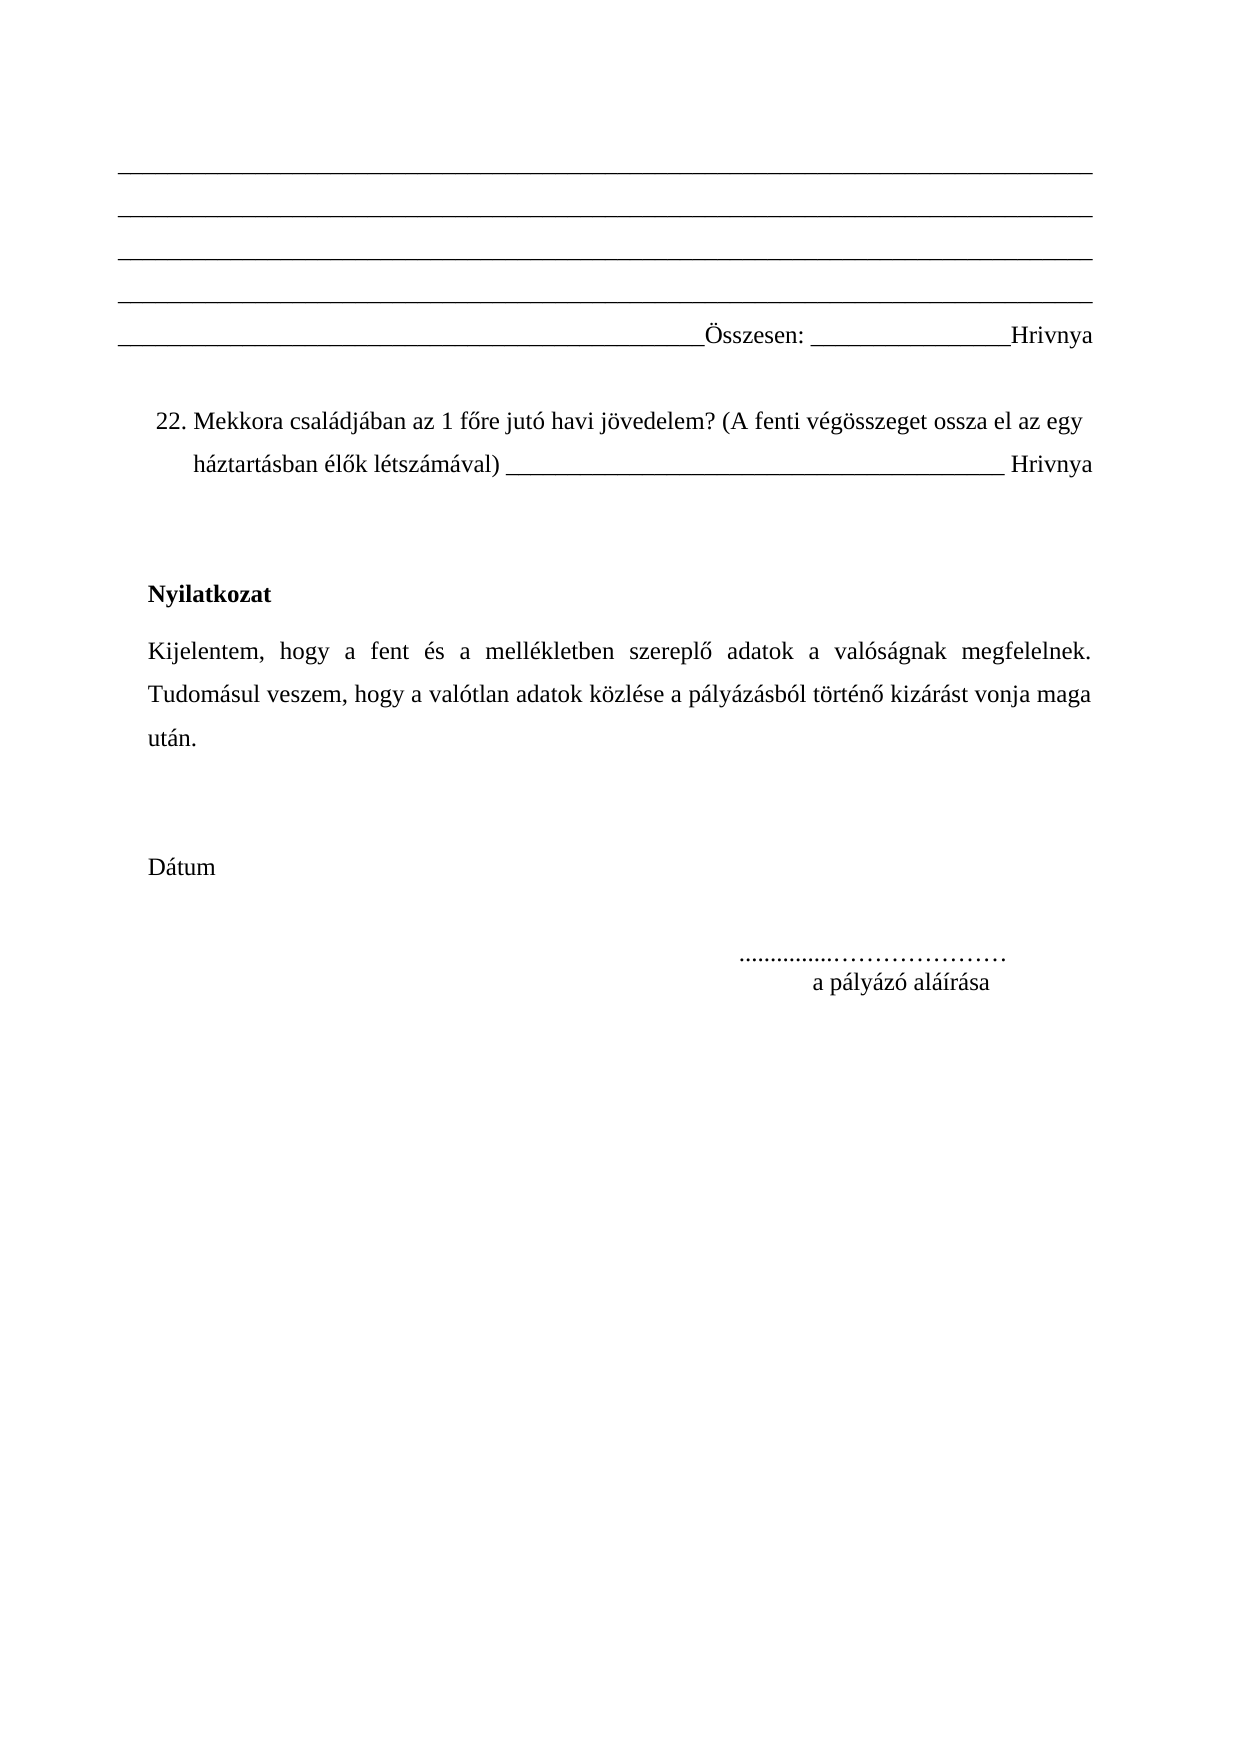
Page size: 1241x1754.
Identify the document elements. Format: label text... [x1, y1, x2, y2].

text Dátum [148, 852, 1093, 881]
list Mekkora családjában az 1 főre jutó havi jövedelem? (A fenti végösszeget ossza el az egy háztartásban élők létszámával) _________________________ Hrivnya [156, 406, 1093, 478]
text Összesen: ________________Hrivnya [118, 320, 1093, 349]
text ...............………………… [665, 938, 1093, 967]
text Kijelentem, hogy a fent és a mellékletben szereplő adatok a valóságnak megfelelnek. Tudomásul veszem, hogy a valótlan adatok közlése a pályázásból történő kizárást vonja maga után. [148, 636, 1093, 751]
text a pályázó aláírása [738, 967, 1093, 996]
text Nyilatkozat [148, 579, 1093, 608]
